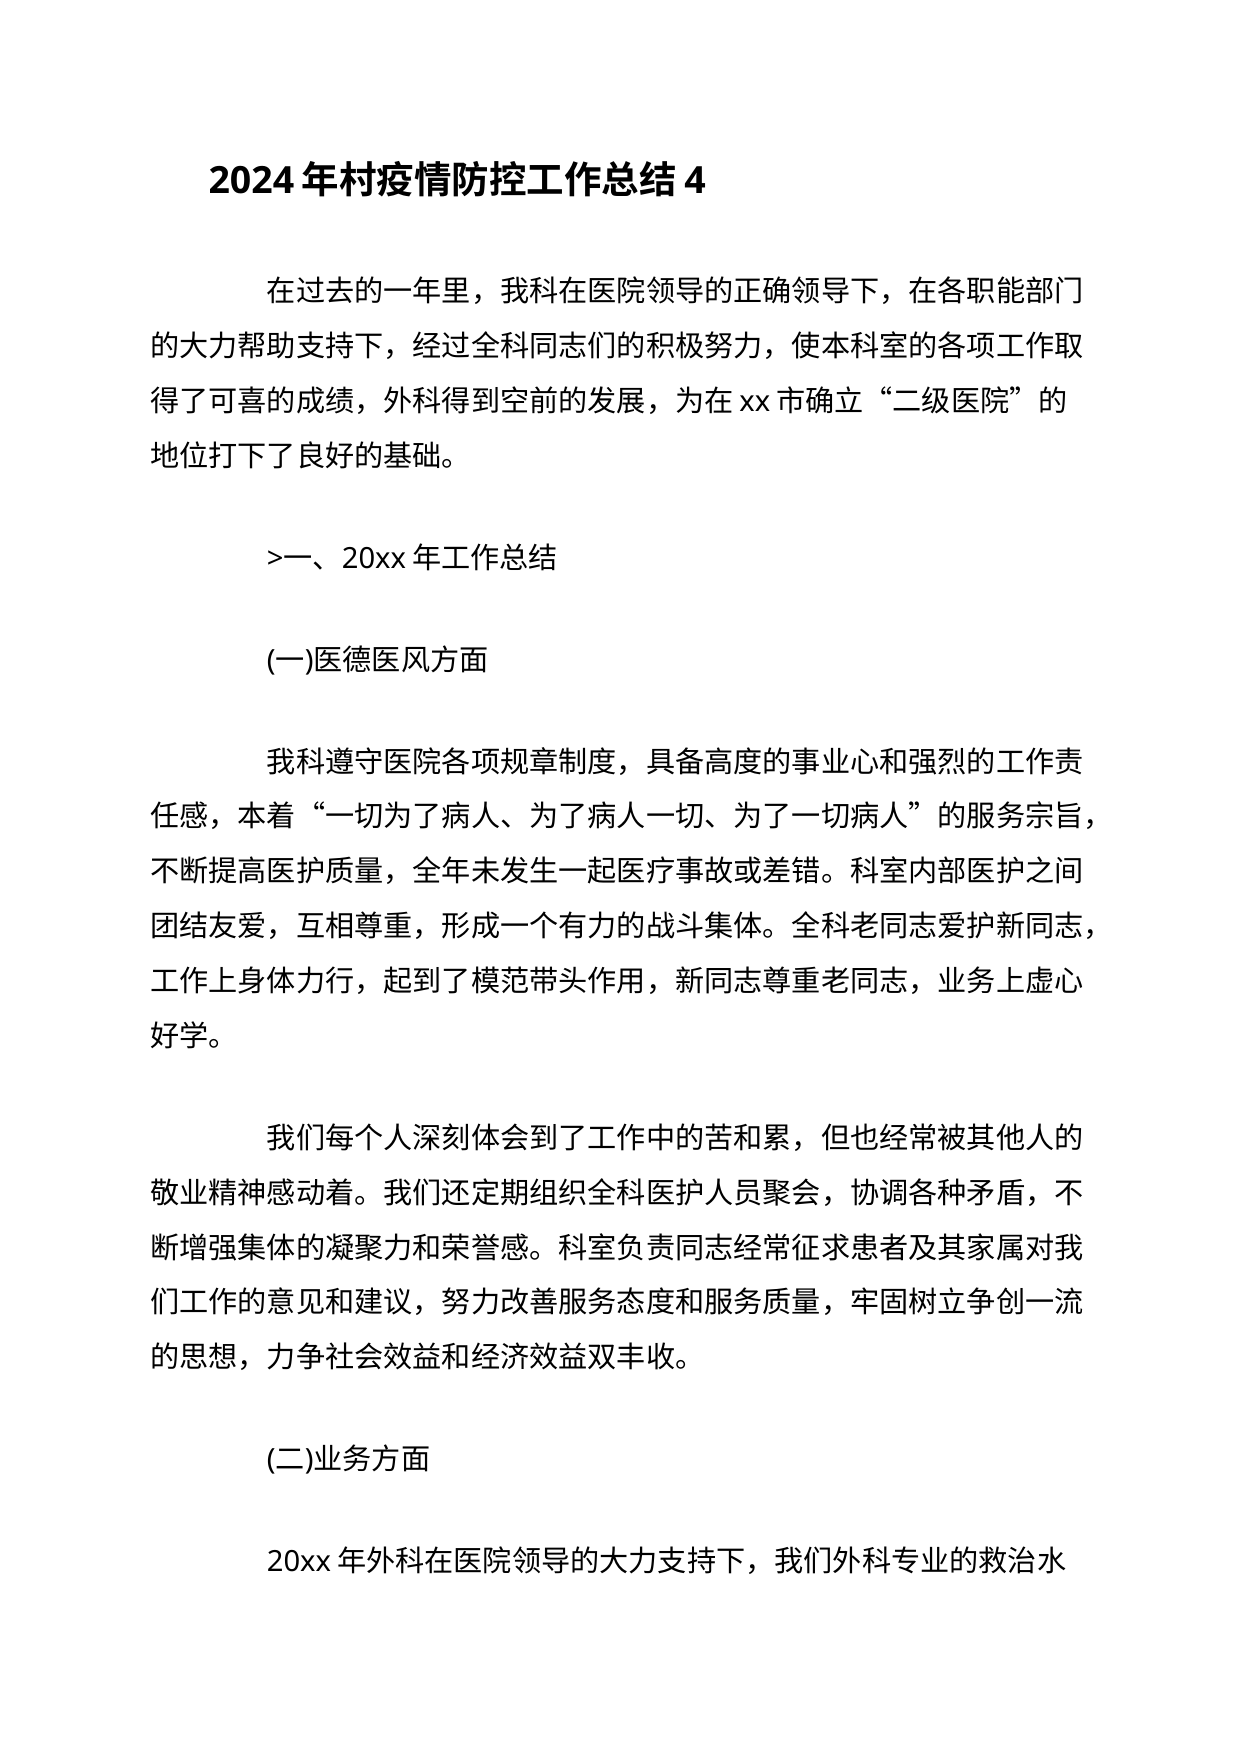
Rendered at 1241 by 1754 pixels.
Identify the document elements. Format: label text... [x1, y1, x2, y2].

text (二)业务方面 [150, 1436, 1090, 1478]
text 我科遵守医院各项规章制度，具备高度的事业心和强烈的工作责任感，本着“一切为了病人、为了病人一切、为了一切病人”的服务宗旨，不断提高医护质量，全年未发生一起医疗事故或差错。科室内部医护之间团结友爱，互相尊重，形成一个有力的战斗集体。全科老同志爱护新同志，工作上身体力行，起到了模范带头作用，新同志尊重老同志，业务上虚心好学。 [150, 738, 1090, 1055]
text 我们每个人深刻体会到了工作中的苦和累，但也经常被其他人的敬业精神感动着。我们还定期组织全科医护人员聚会，协调各种矛盾，不断增强集体的凝聚力和荣誉感。科室负责同志经常征求患者及其家属对我们工作的意见和建议，努力改善服务态度和服务质量，牢固树立争创一流的思想，力争社会效益和经济效益双丰收。 [150, 1114, 1090, 1376]
text 在过去的一年里，我科在医院领导的正确领导下，在各职能部门的大力帮助支持下，经过全科同志们的积极努力，使本科室的各项工作取得了可喜的成绩，外科得到空前的发展，为在xx市确立“二级医院”的地位打下了良好的基础。 [150, 268, 1090, 475]
text 2024年村疫情防控工作总结4 [150, 150, 1090, 204]
text (一)医德医风方面 [150, 636, 1090, 678]
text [150, 1538, 1090, 1580]
text >一、20xx年工作总结 [150, 534, 1090, 577]
